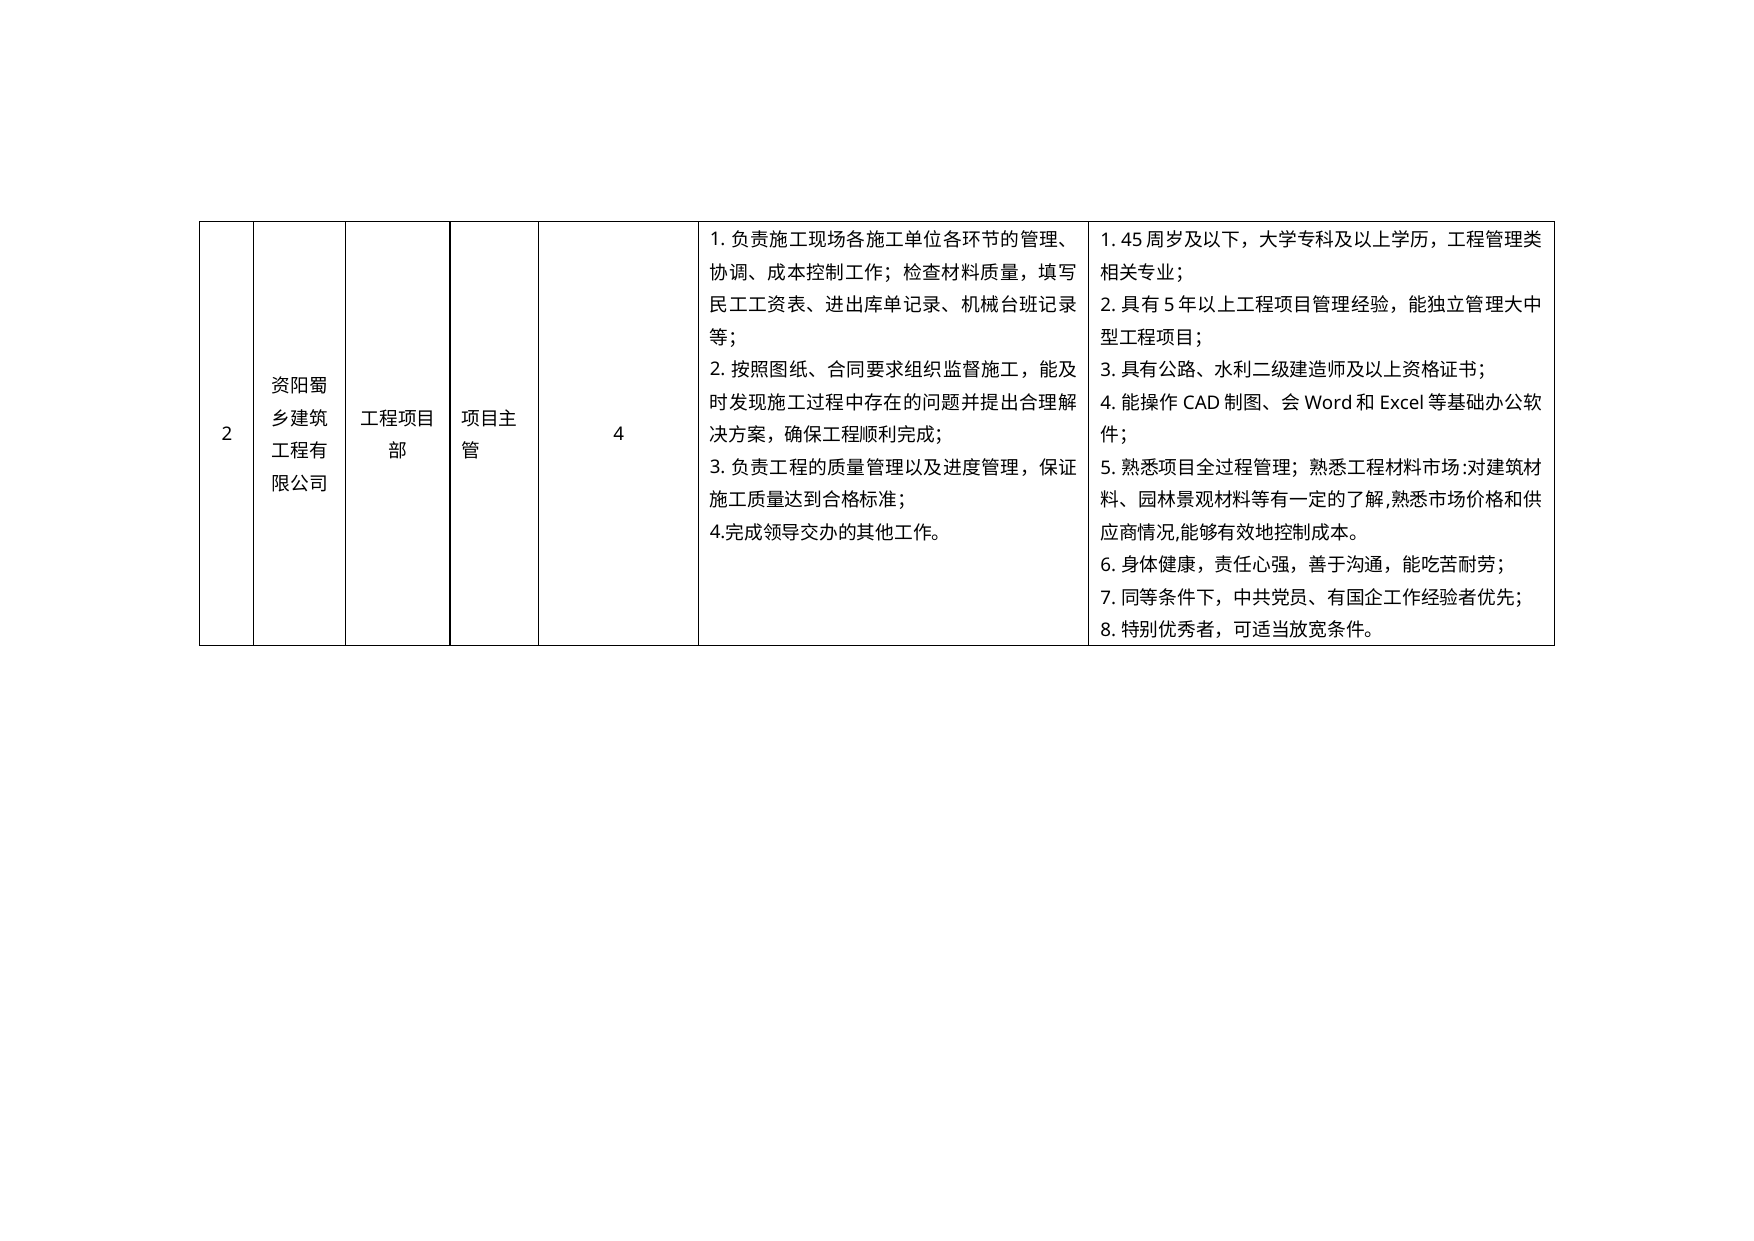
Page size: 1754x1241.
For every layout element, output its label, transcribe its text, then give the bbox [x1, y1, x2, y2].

table_cell 4 [539, 222, 698, 645]
table_cell 1. 负责施工现场各施工单位各环节的管理、协调、成本控制工作；检查材料质量，填写民工工资表、进出库单记录、机械台班记录等； 2. 按照图纸、合同要求组织监督施工，能及时发现施工过程中存在的问题并提出合理解决方案，确保工程顺利完成； 3. 负责工程的质量管理以及进度管理，保证施工质量达到合格标准； 4.完成领导交办的其他工作。 [699, 222, 1088, 645]
table_cell 1. 45周岁及以下，大学专科及以上学历，工程管理类相关专业； 2. 具有5年以上工程项目管理经验，能独立管理大中型工程项目； 3. 具有公路、水利二级建造师及以上资格证书； 4. 能操作CAD制图、会Word和Excel等基础办公软件； 5. 熟悉项目全过程管理；熟悉工程材料市场:对建筑材料、园林景观材料等有一定的了解,熟悉市场价格和供应商情况,能够有效地控制成本。 6. 身体健康，责任心强，善于沟通，能吃苦耐劳； 7. 同等条件下，中共党员、有国企工作经验者优先； 8. 特别优秀者，可适当放宽条件。 [1089, 222, 1554, 645]
table_cell 2 [200, 222, 253, 645]
table_cell 资阳蜀乡建筑工程有限公司 [254, 222, 345, 645]
table_cell 工程项目部 [346, 222, 449, 645]
table_cell 项目主管 [451, 222, 538, 645]
